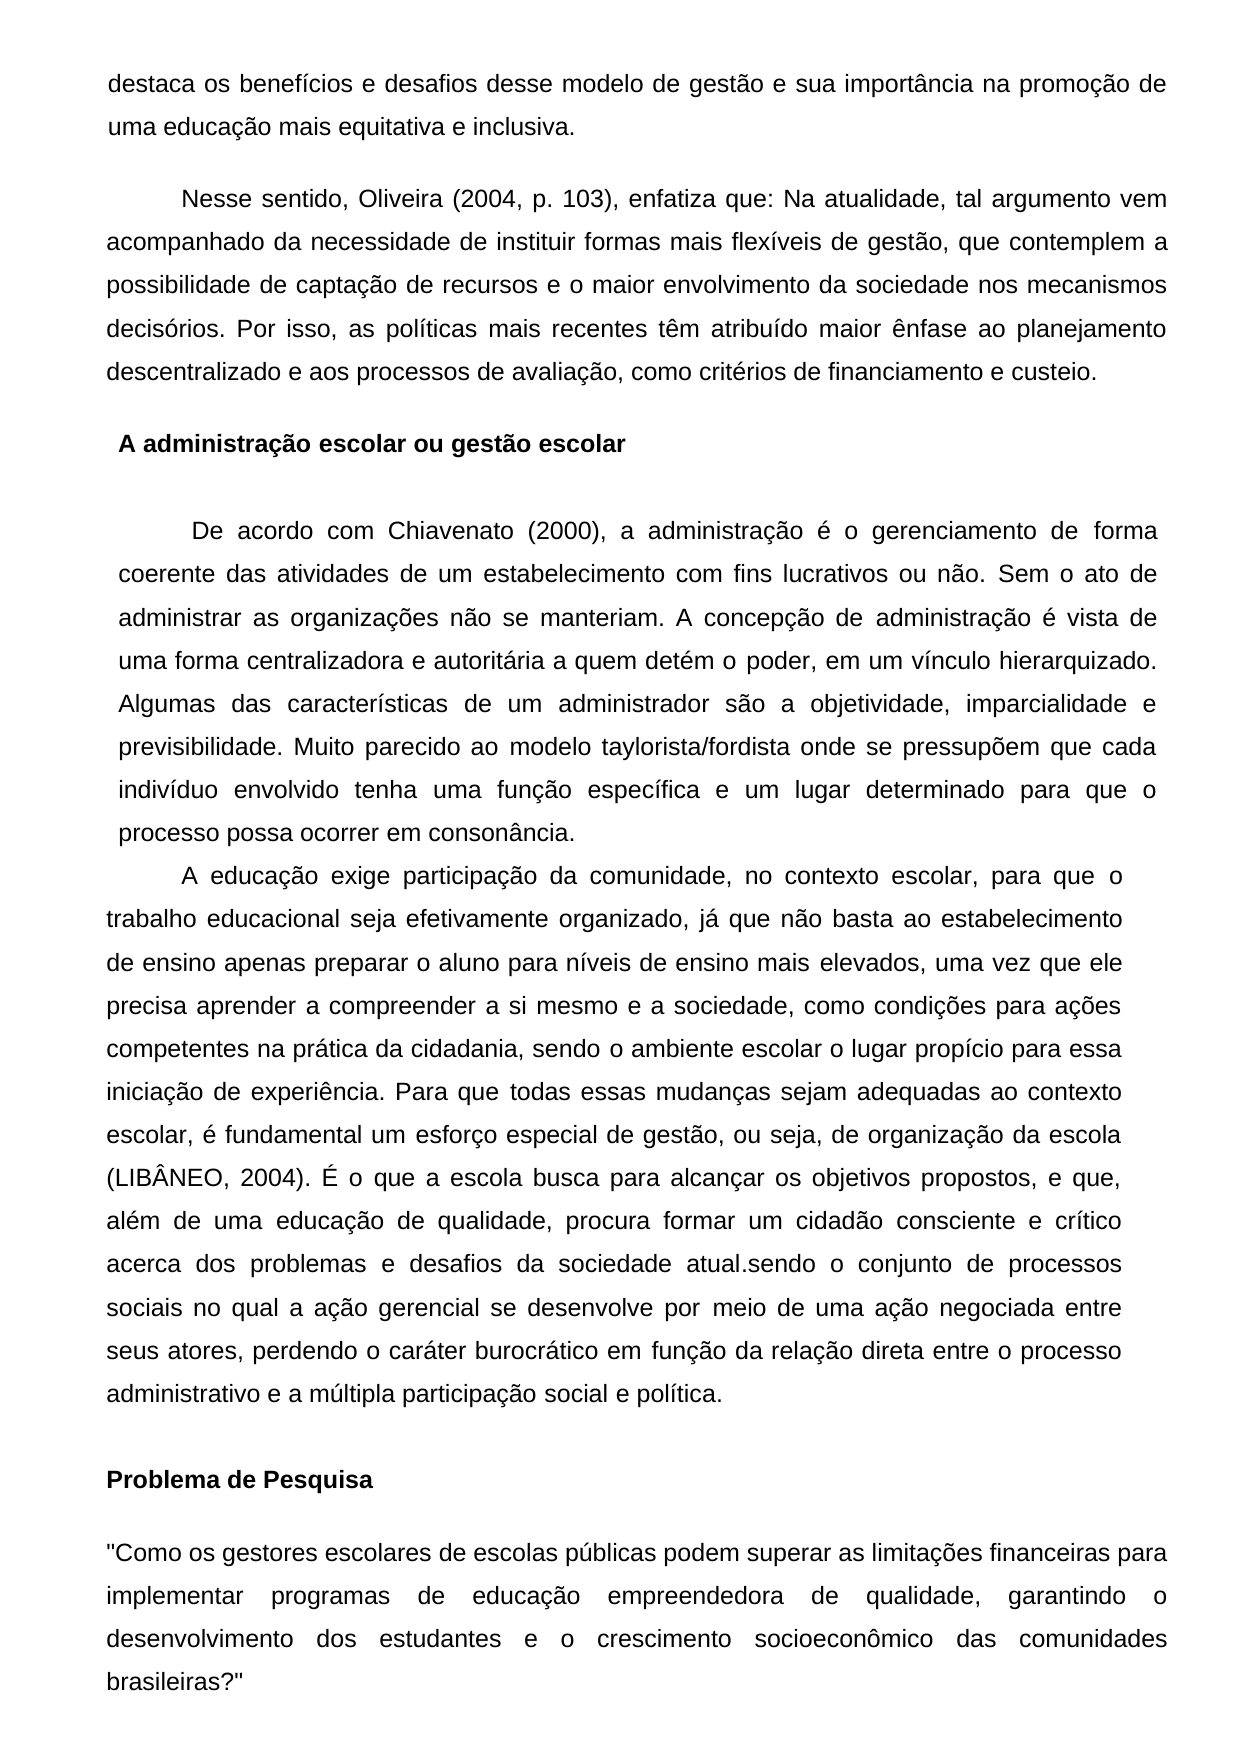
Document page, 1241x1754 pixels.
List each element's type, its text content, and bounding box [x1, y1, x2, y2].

text Nesse sentido, Oliveira (2004, p. 103), enfatiza que: Na atualidade, tal argumento vem acompanhado da necessidade de instituir formas mais flexíveis de gestão, que contemplem a possibilidade de captação de recursos e o maior envolvimento da sociedade nos mecanismos decisórios. Por isso, as políticas mais recentes têm atribuído maior ênfase ao planejamento descentralizado e aos processos de avaliação, como critérios de financiamento e custeio. [106, 184, 1169, 385]
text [108, 69, 1169, 141]
text De acordo com Chiavenato (2000), a administração é o gerenciamento de forma coerente das atividades de um estabelecimento com fins lucrativos ou não. Sem o ato de administrar as organizações não se manteriam. A concepção de administração é vista de uma forma centralizadora e autoritária a quem detém o poder, em um vínculo hierarquizado. Algumas das características de um administrador são a objetividade, imparcialidade e previsibilidade. Muito parecido ao modelo taylorista/fordista onde se pressupõem que cada indivíduo envolvido tenha uma função específica e um lugar determinado para que o processo possa ocorrer em consonância. [118, 516, 1158, 847]
text "Como os gestores escolares de escolas públicas podem superar as limitações financeiras para implementar programas de educação empreendedora de qualidade, garantindo o desenvolvimento dos estudantes e o crescimento socioeconômico das comunidades brasileiras?" [106, 1538, 1169, 1696]
text A educação exige participação da comunidade, no contexto escolar, para que o trabalho educacional seja efetivamente organizado, já que não basta ao estabelecimento de ensino apenas preparar o aluno para níveis de ensino mais elevados, uma vez que ele precisa aprender a compreender a si mesmo e a sociedade, como condições para ações competentes na prática da cidadania, sendo o ambiente escolar o lugar propício para essa iniciação de experiência. Para que todas essas mudanças sejam adequadas ao contexto escolar, é fundamental um esforço especial de gestão, ou seja, de organização da escola (LIBÂNEO, 2004). É o que a escola busca para alcançar os objetivos propostos, e que, além de uma educação de qualidade, procura formar um cidadão consciente e crítico acerca dos problemas e desafios da sociedade atual.sendo o conjunto de processos sociais no qual a ação gerencial se desenvolve por meio de uma ação negociada entre seus atores, perdendo o caráter burocrático em função da relação direta entre o processo administrativo e a múltipla participação social e política. [106, 861, 1123, 1408]
text Problema de Pesquisa [106, 1465, 1123, 1494]
subtitle A administração escolar ou gestão escolar [118, 429, 1169, 458]
